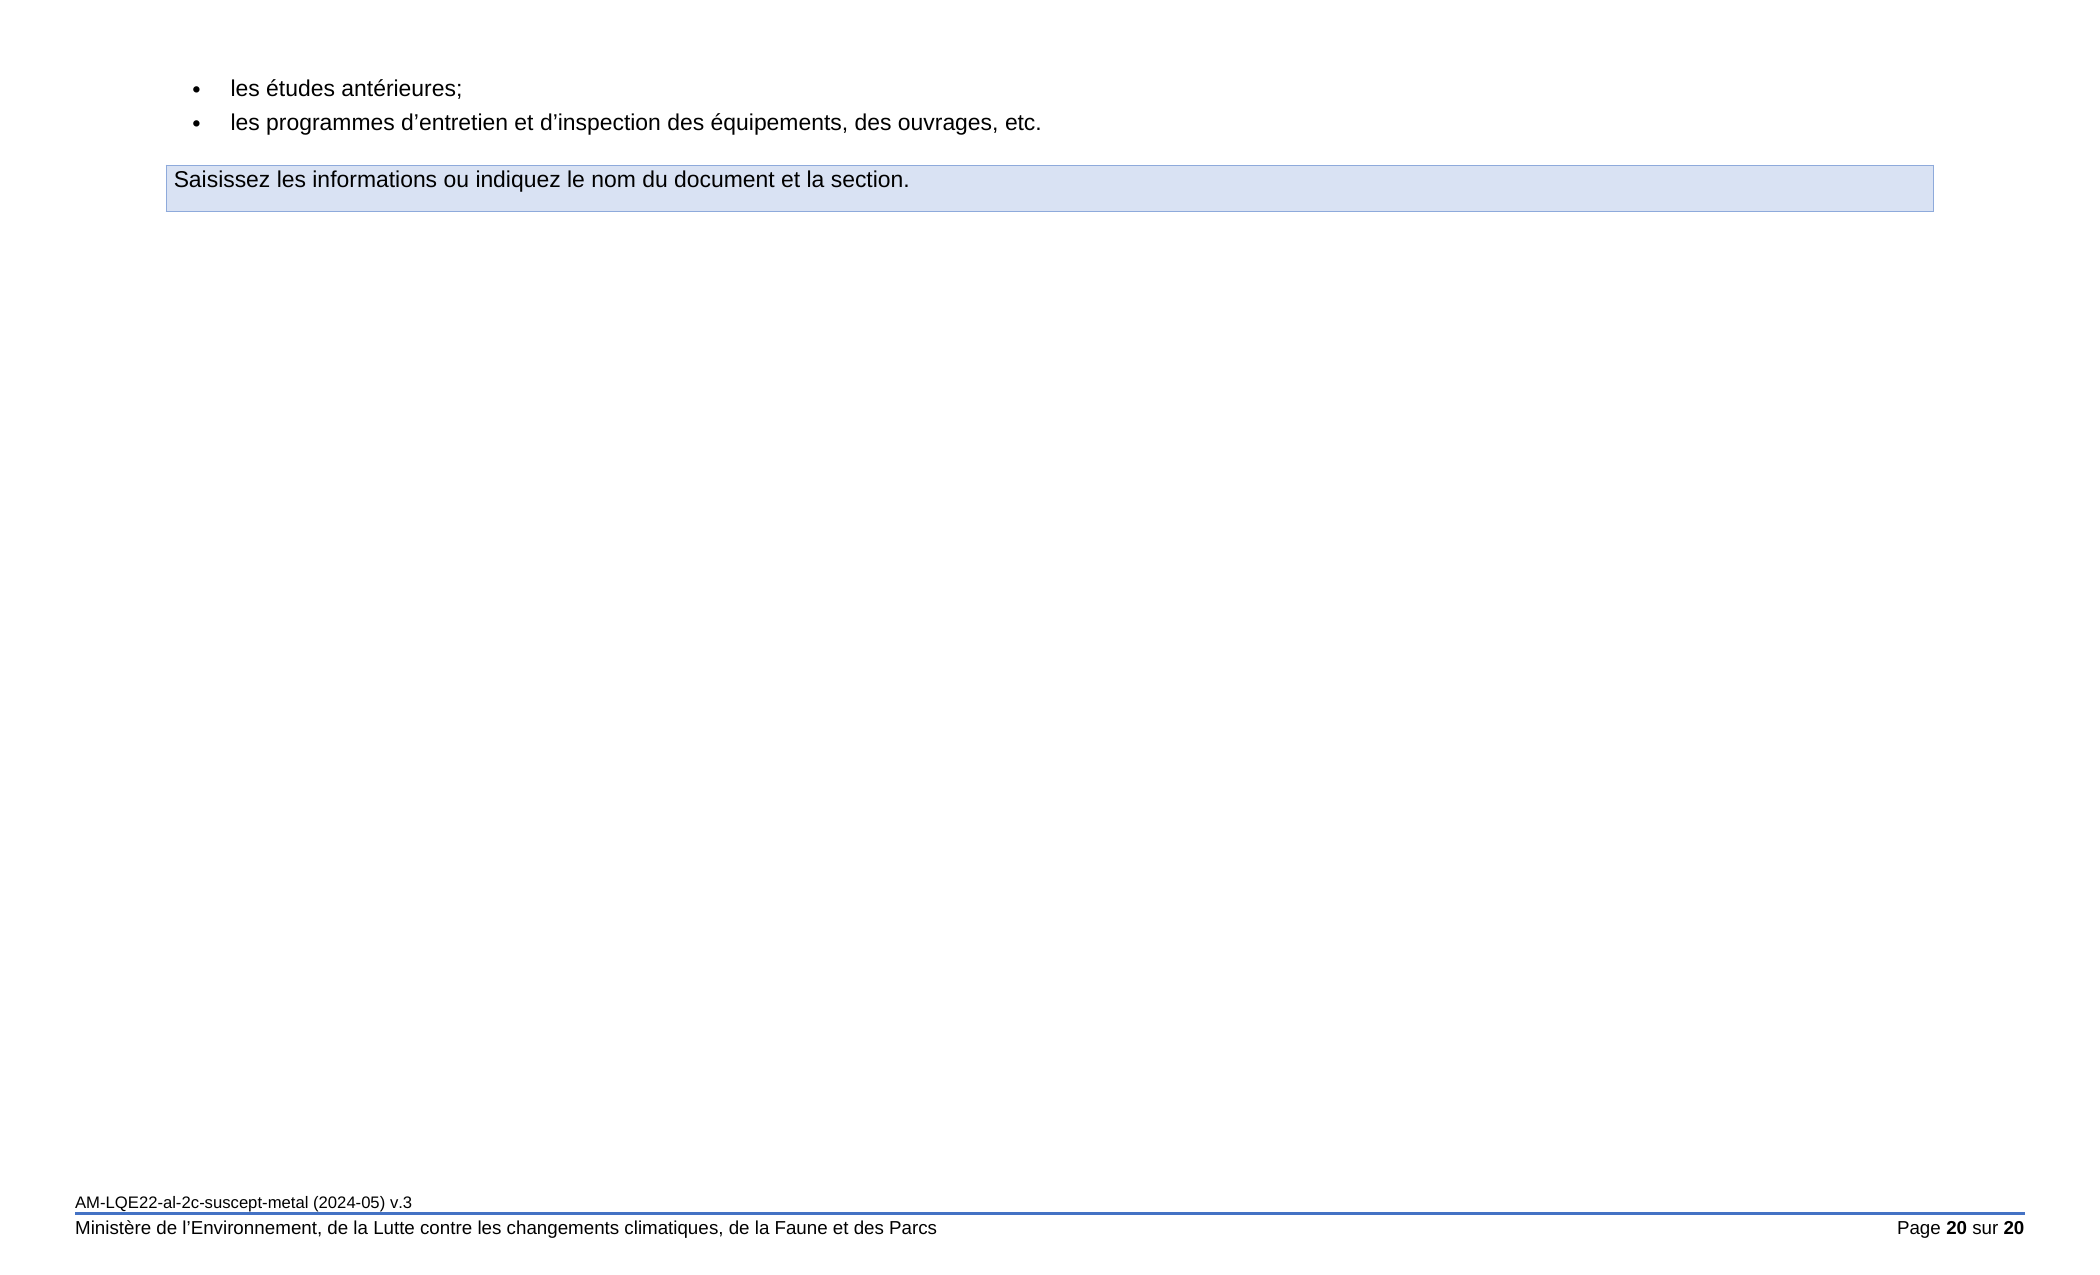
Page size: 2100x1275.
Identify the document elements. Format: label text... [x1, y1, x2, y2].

list les programmes d’entretien et d’inspection des équipements, des ouvrages, etc. [193, 109, 1848, 136]
list les études antérieures; [193, 75, 1848, 101]
